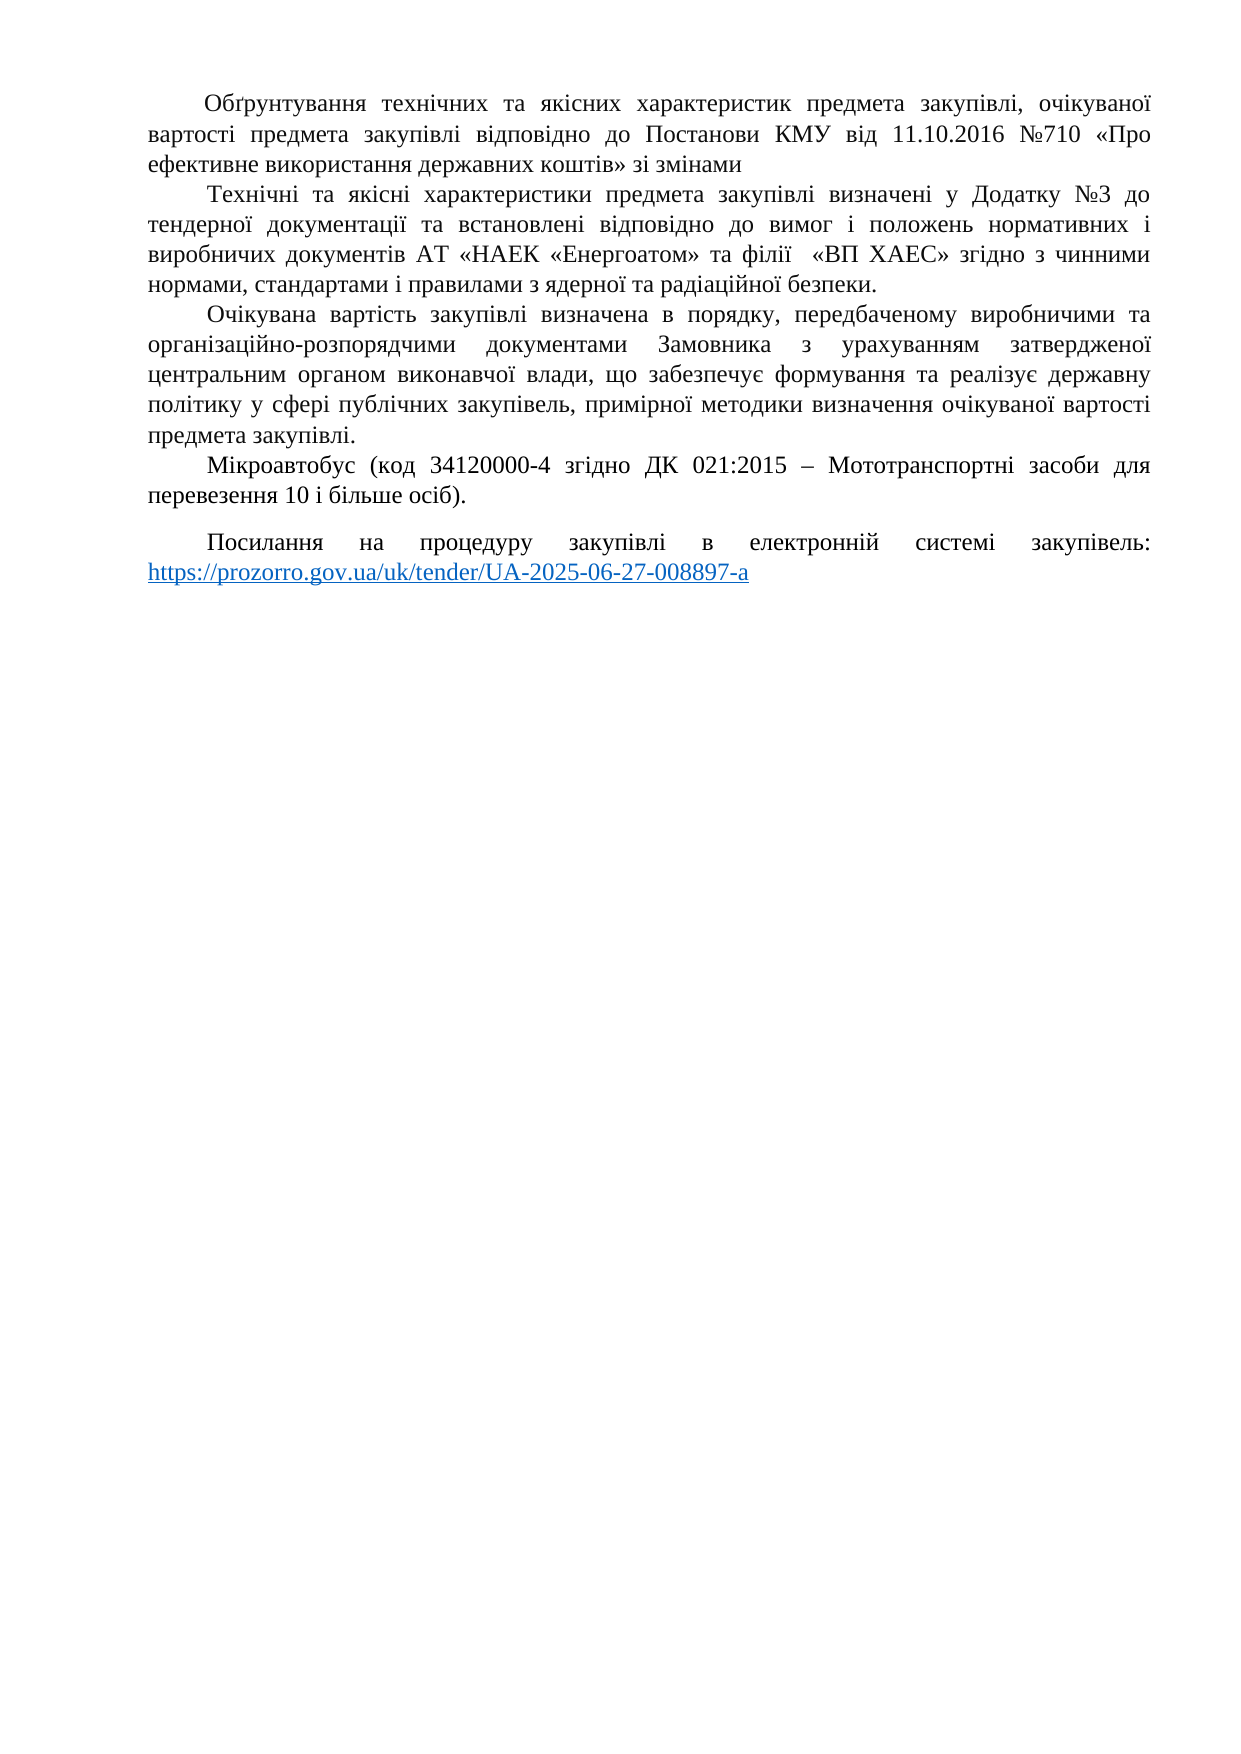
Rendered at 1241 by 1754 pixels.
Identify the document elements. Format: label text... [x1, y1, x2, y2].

text Технічні та якісні характеристики предмета закупівлі визначені у Додатку №3 до тендерної документації та встановлені відповідно до вимог і положень нормативних і виробничих документів АТ «НАЕК «Енергоатом» та філії «ВП ХАЕС» згідно з чинними нормами, стандартами і правилами з ядерної та радіаційної безпеки. [148, 179, 1152, 298]
text Мікроавтобус (код 34120000-4 згідно ДК 021:2015 – Мототранспортні засоби для перевезення 10 і більше осіб). [148, 450, 1152, 509]
text Очікувана вартість закупівлі визначена в порядку, передбаченому виробничими та організаційно-розпорядчими документами Замовника з урахуванням затвердженої центральним органом виконавчої влади, що забезпечує формування та реалізує державну політику у сфері публічних закупівель, примірної методики визначення очікуваної вартості предмета закупівлі. [148, 299, 1152, 448]
text Обґрунтування технічних та якісних характеристик предмета закупівлі, очікуваної вартості предмета закупівлі відповідно до Постанови КМУ від 11.10.2016 №710 «Про ефективне використання державних коштів» зі змінами [148, 88, 1152, 177]
text Посилання на процедуру закупівлі в електронній системі закупівель: https://prozorro.gov.ua/uk/tender/UA-2025-06-27-008897-a [148, 527, 1152, 586]
